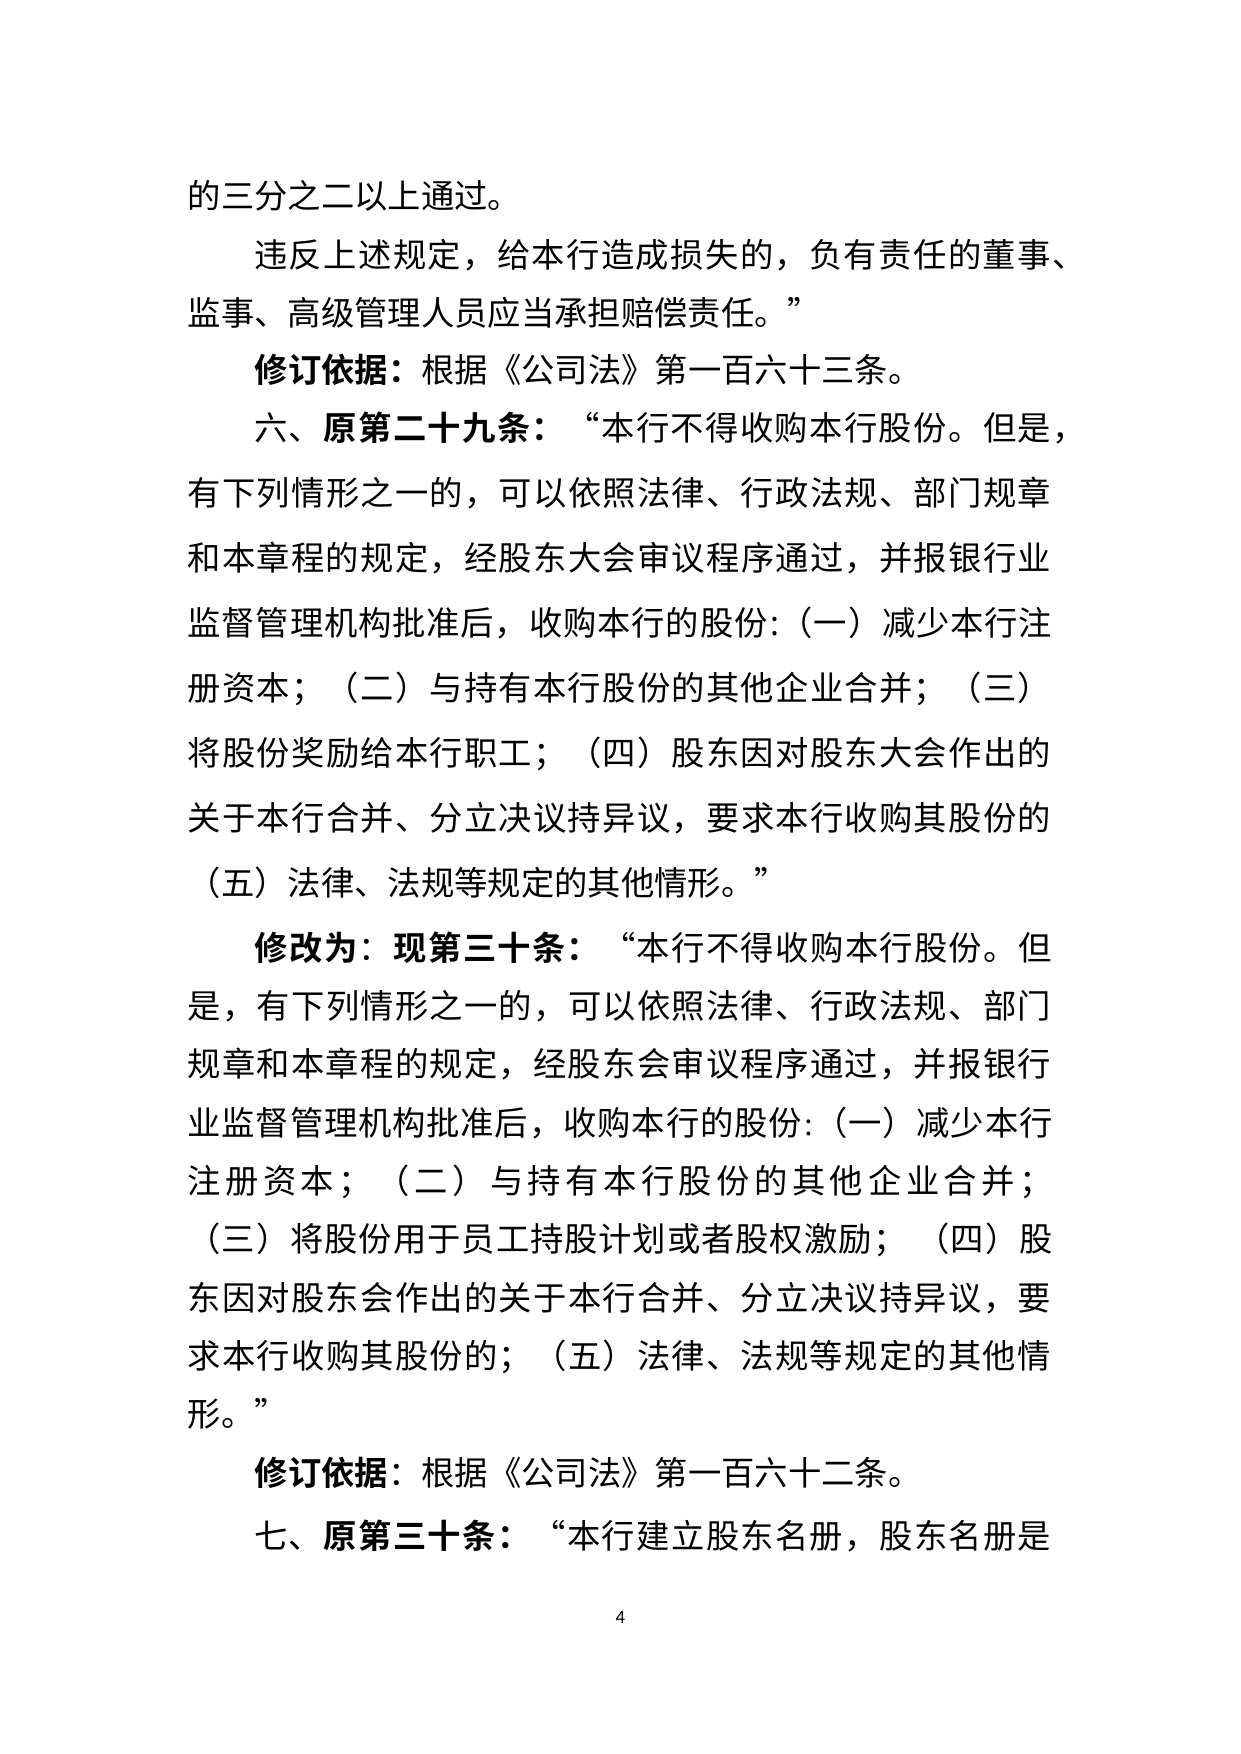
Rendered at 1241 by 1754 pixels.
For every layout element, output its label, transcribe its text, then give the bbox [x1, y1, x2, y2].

text 修订依据：根据《公司法》第一百六十二条。 [187, 1438, 1053, 1503]
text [187, 1503, 1053, 1559]
text 违反上述规定，给本行造成损失的，负有责任的董事、监事、高级管理人员应当承担赔偿责任。” [187, 220, 1053, 337]
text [187, 162, 1053, 220]
text 六、原第二十九条：“本行不得收购本行股份。但是，有下列情形之一的，可以依照法律、行政法规、部门规章和本章程的规定，经股东大会审议程序通过，并报银行业监督管理机构批准后，收购本行的股份:（一）减少本行注册资本；（二）与持有本行股份的其他企业合并；（三）将股份奖励给本行职工；（四）股东因对股东大会作出的关于本行合并、分立决议持异议，要求本行收购其股份的；（五）法律、法规等规定的其他情形。” [187, 393, 1053, 913]
text 修订依据：根据《公司法》第一百六十三条。 [187, 337, 1053, 393]
text 修改为：现第三十条：“本行不得收购本行股份。但是，有下列情形之一的，可以依照法律、行政法规、部门规章和本章程的规定，经股东会审议程序通过，并报银行业监督管理机构批准后，收购本行的股份:（一）减少本行注册资本；（二）与持有本行股份的其他企业合并；（三）将股份用于员工持股计划或者股权激励； （四）股东因对股东会作出的关于本行合并、分立决议持异议，要求本行收购其股份的；（五）法律、法规等规定的其他情形。” [187, 913, 1053, 1438]
